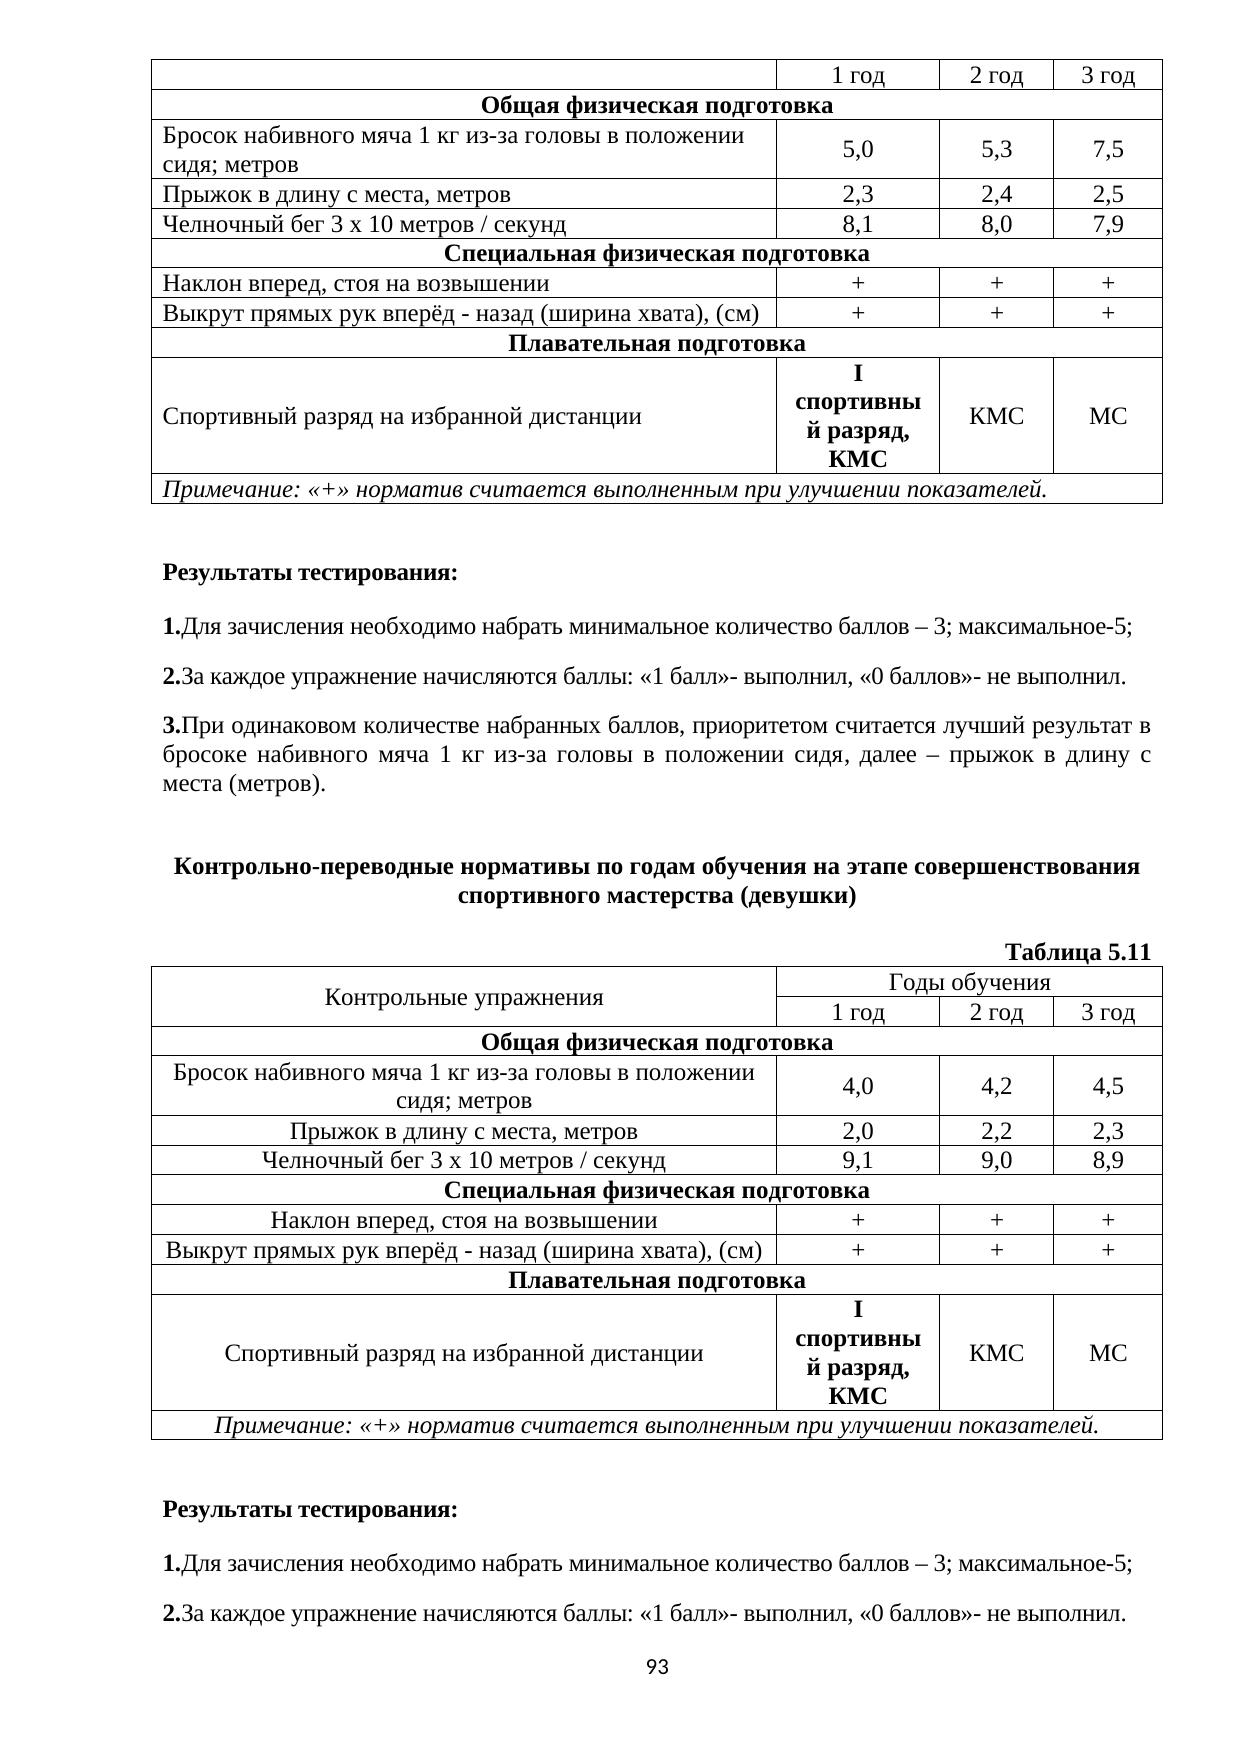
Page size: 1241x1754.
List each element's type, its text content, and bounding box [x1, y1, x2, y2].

text 2.За каждое упражнение начисляются баллы: «1 балл»- выполнил, «0 баллов»- не выполнил. [162, 1598, 1152, 1626]
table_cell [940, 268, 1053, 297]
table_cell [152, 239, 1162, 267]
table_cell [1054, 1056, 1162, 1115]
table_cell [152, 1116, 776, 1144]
text Результаты тестирования: [162, 557, 1152, 586]
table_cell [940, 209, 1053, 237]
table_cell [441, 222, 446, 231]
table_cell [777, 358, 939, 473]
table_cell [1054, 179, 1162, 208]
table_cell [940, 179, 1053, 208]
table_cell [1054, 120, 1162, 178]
text 1.Для зачисления необходимо набрать минимальное количество баллов – 3; максимальное-5; [162, 1548, 1152, 1577]
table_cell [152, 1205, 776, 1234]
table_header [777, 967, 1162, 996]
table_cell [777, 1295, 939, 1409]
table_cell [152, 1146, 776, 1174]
text 1.Для зачисления необходимо набрать минимальное количество баллов – 3; максимальное-5; [162, 611, 1152, 640]
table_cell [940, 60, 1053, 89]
text 2.За каждое упражнение начисляются баллы: «1 балл»- выполнил, «0 баллов»- не выполнил. [162, 661, 1152, 689]
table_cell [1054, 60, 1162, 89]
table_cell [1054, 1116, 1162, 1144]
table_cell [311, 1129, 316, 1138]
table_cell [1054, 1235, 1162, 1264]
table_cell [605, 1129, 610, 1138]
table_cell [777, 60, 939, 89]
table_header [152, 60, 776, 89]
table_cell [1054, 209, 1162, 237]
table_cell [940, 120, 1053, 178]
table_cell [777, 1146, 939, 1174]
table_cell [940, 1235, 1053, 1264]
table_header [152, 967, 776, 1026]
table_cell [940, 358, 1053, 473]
text Таблица 5.11 [162, 937, 1152, 966]
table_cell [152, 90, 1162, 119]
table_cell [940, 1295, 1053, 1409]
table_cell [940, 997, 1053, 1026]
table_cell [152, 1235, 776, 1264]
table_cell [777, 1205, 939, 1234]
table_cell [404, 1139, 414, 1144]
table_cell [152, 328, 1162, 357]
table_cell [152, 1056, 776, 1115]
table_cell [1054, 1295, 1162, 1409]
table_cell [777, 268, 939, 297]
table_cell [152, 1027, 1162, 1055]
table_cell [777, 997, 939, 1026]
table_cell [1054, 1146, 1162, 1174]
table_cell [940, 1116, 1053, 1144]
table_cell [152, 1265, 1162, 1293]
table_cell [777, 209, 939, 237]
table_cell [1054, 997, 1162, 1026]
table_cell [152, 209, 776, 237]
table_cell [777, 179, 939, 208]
text Контрольно-переводные нормативы по годам обучения на этапе совершенствования спортивного мастерства (девушки) [162, 851, 1152, 908]
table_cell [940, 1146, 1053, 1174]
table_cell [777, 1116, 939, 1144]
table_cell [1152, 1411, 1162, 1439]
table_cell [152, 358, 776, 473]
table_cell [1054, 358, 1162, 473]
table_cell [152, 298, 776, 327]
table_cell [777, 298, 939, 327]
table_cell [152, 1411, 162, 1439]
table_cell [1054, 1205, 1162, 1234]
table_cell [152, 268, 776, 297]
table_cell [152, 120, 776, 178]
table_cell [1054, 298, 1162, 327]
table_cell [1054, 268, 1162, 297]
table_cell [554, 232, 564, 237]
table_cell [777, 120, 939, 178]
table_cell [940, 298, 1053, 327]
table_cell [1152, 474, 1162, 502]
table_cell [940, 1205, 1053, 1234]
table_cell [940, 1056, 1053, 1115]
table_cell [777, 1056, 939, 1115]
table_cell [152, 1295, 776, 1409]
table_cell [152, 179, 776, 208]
text Результаты тестирования: [162, 1494, 1152, 1523]
text 3.При одинаковом количестве набранных баллов, приоритетом считается лучший результат в бросоке набивного мяча 1 кг из-за головы в положении сидя, далее – прыжок в длину с места (метров). [162, 710, 1152, 797]
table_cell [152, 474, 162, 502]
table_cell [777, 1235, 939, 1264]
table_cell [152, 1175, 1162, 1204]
